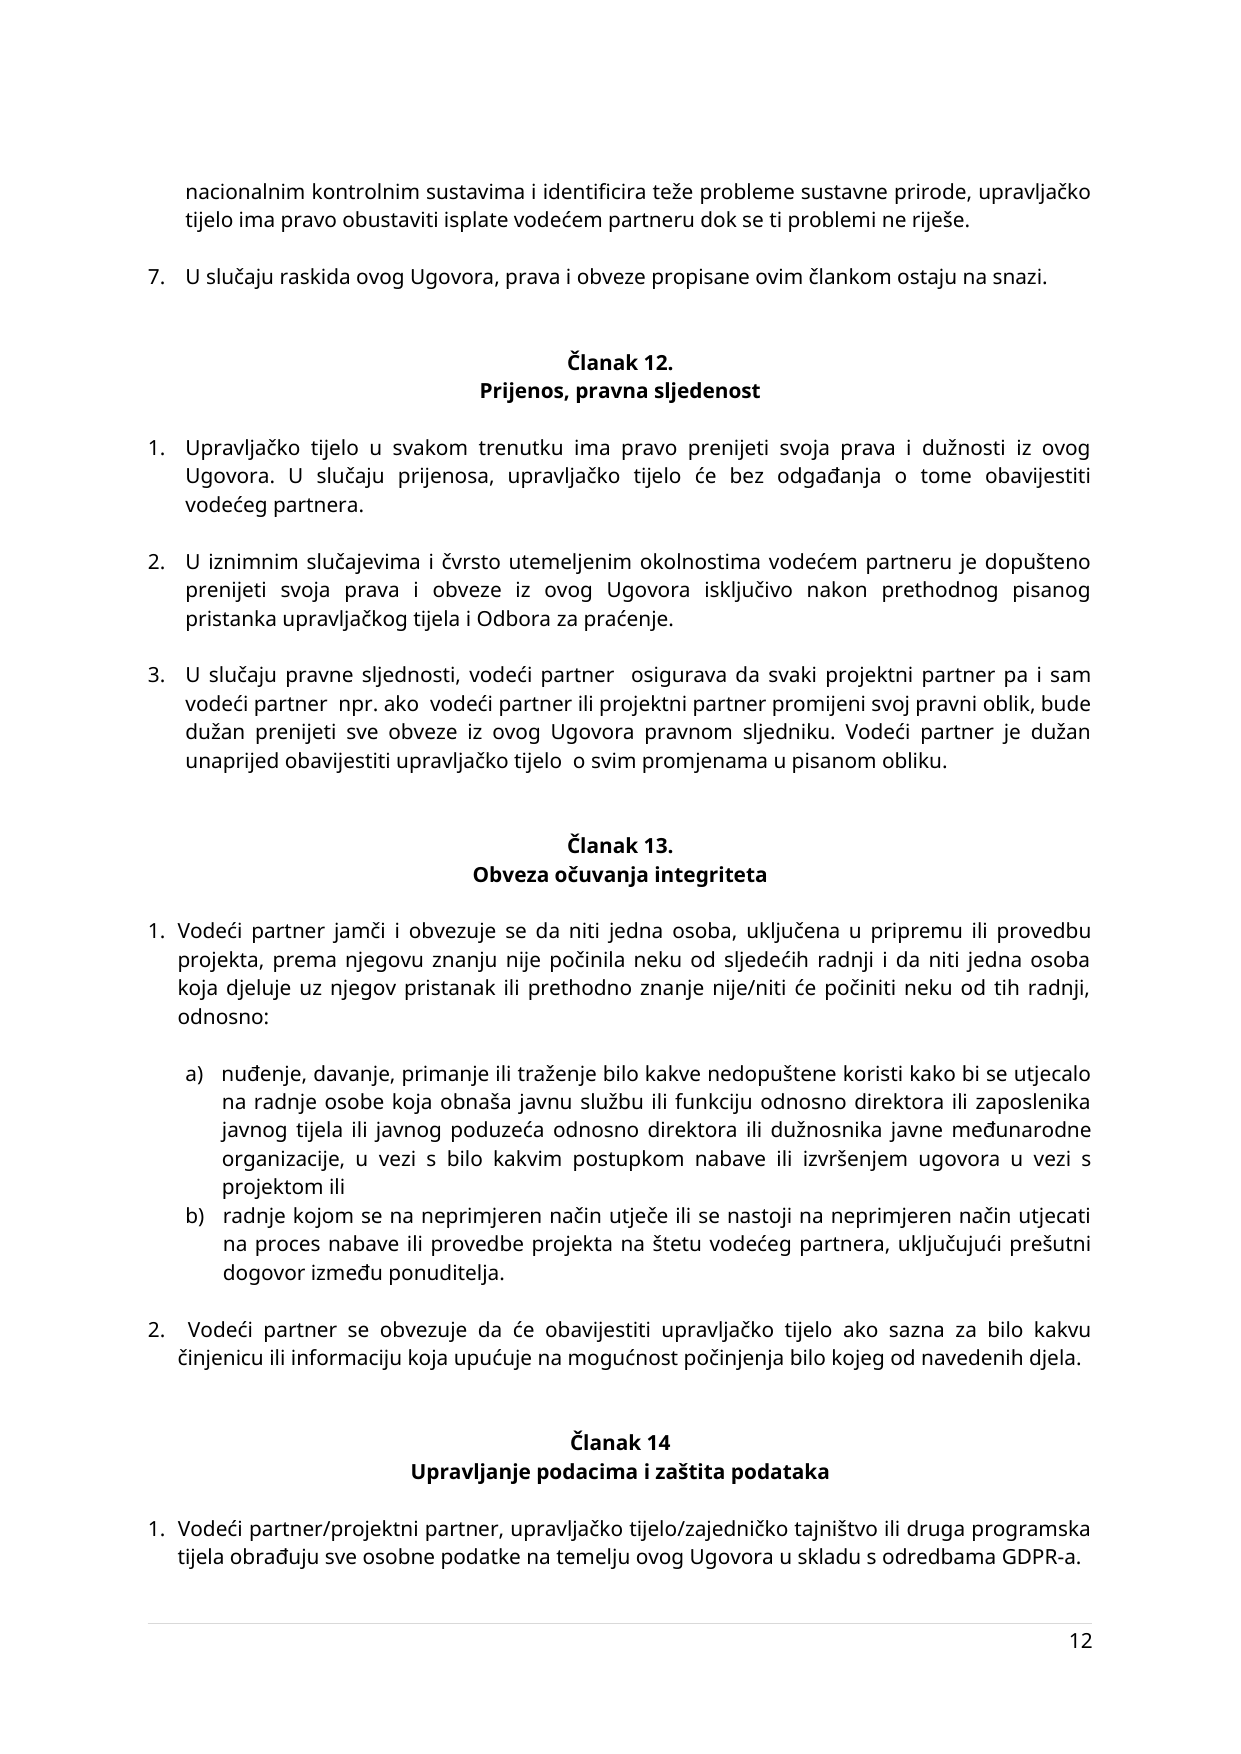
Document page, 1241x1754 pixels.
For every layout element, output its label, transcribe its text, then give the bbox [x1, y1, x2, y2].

text Članak 14 [148, 1428, 1092, 1457]
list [148, 177, 1092, 234]
list Vodeći partner se obvezuje da će obavijestiti upravljačko tijelo ako sazna za bilo kakvu činjenicu ili informaciju koja upućuje na mogućnost počinjenja bilo kojeg od navedenih djela. [148, 1315, 1092, 1372]
list U iznimnim slučajevima i čvrsto utemeljenim okolnostima vodećem partneru je dopušteno prenijeti svoja prava i obveze iz ovog Ugovora isključivo nakon prethodnog pisanog pristanka upravljačkog tijela i Odbora za praćenje. [148, 547, 1092, 632]
list U slučaju raskida ovog Ugovora, prava i obveze propisane ovim člankom ostaju na snazi. [148, 262, 1092, 291]
text a) nuđenje, davanje, primanje ili traženje bilo kakve nedopuštene koristi kako bi se utjecalo na radnje osobe koja obnaša javnu službu ili funkciju odnosno direktora ili zaposlenika javnog tijela ili javnog poduzeća odnosno direktora ili dužnosnika javne međunarodne organizacije, u vezi s bilo kakvim postupkom nabave ili izvršenjem ugovora u vezi s projektom ili [185, 1059, 1092, 1201]
text Obveza očuvanja integriteta [148, 860, 1092, 888]
text Članak 13. [148, 831, 1092, 860]
list Upravljačko tijelo u svakom trenutku ima pravo prenijeti svoja prava i dužnosti iz ovog Ugovora. U slučaju prijenosa, upravljačko tijelo će bez odgađanja o tome obavijestiti vodećeg partnera. [148, 433, 1092, 518]
list Vodeći partner jamči i obvezuje se da niti jedna osoba, uključena u pripremu ili provedbu projekta, prema njegovu znanju nije počinila neku od sljedećih radnji i da niti jedna osoba koja djeluje uz njegov pristanak ili prethodno znanje nije/niti će počiniti neku od tih radnji, odnosno: [148, 917, 1092, 1030]
text 1. Vodeći partner/projektni partner, upravljačko tijelo/zajedničko tajništvo ili druga programska tijela obrađuju sve osobne podatke na temelju ovog Ugovora u skladu s odredbama GDPR-a. [148, 1514, 1092, 1571]
text Prijenos, pravna sljedenost [148, 376, 1092, 405]
list U slučaju pravne sljednosti, vodeći partner osigurava da svaki projektni partner pa i sam vodeći partner npr. ako vodeći partner ili projektni partner promijeni svoj pravni oblik, bude dužan prenijeti sve obveze iz ovog Ugovora pravnom sljedniku. Vodeći partner je dužan unaprijed obavijestiti upravljačko tijelo o svim promjenama u pisanom obliku. [148, 661, 1092, 774]
list radnje kojom se na neprimjeren način utječe ili se nastoji na neprimjeren način utjecati na proces nabave ili provedbe projekta na štetu vodećeg partnera, uključujući prešutni dogovor između ponuditelja. [185, 1201, 1092, 1286]
text Upravljanje podacima i zaštita podataka [148, 1457, 1092, 1485]
text Članak 12. [148, 348, 1092, 376]
